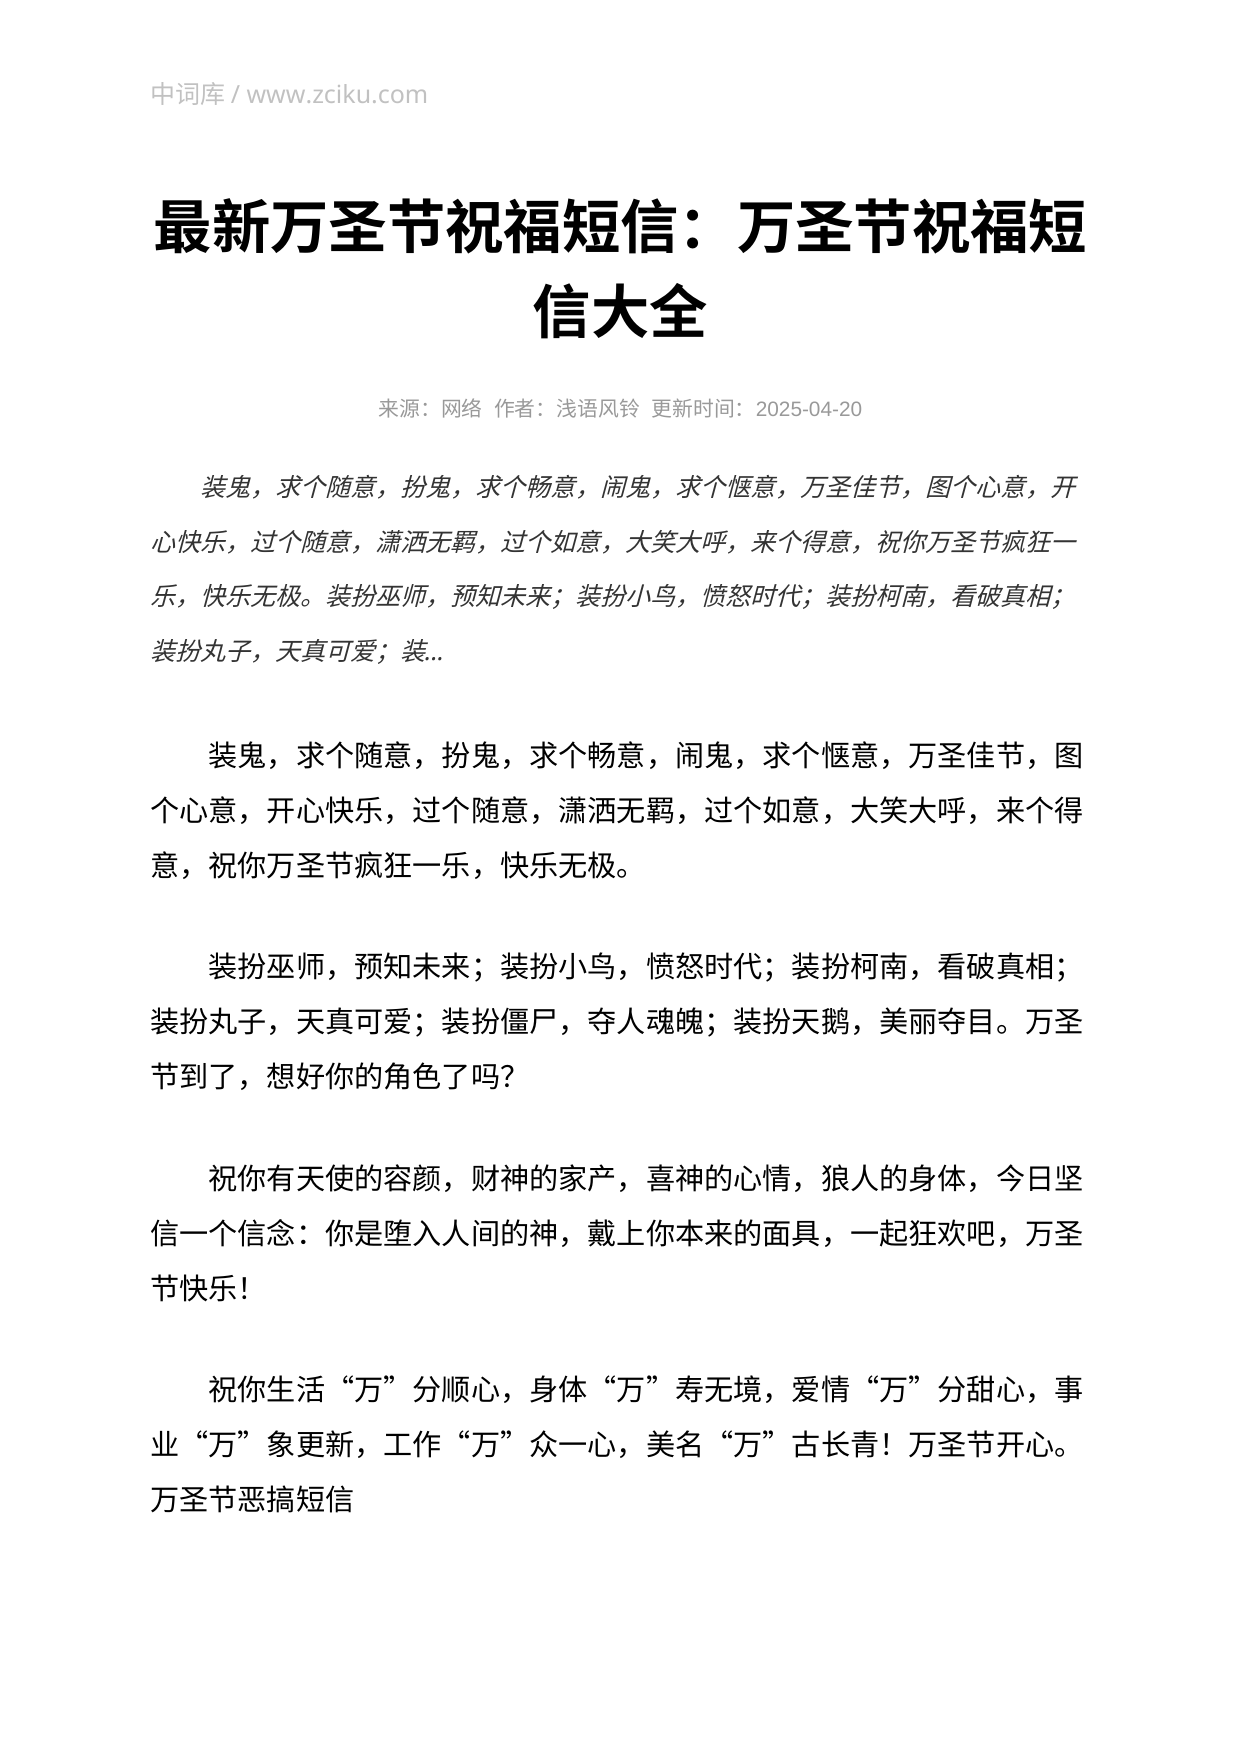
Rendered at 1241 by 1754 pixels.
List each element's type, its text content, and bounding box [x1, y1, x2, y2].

text 装扮巫师，预知未来；装扮小鸟，愤怒时代；装扮柯南，看破真相；装扮丸子，天真可爱；装扮僵尸，夺人魂魄；装扮天鹅，美丽夺目。万圣节到了，想好你的角色了吗？ [150, 944, 1090, 1096]
text 来源：网络 作者：浅语风铃 更新时间：2025-04-20 [150, 397, 1090, 421]
text 祝你生活“万”分顺心，身体“万”寿无境，爱情“万”分甜心，事业“万”象更新，工作“万”众一心，美名“万”古长青！万圣节开心。万圣节恶搞短信 [150, 1367, 1090, 1519]
subtitle 最新万圣节祝福短信：万圣节祝福短信大全 [150, 181, 1090, 350]
text 装鬼，求个随意，扮鬼，求个畅意，闹鬼，求个惬意，万圣佳节，图个心意，开心快乐，过个随意，潇洒无羁，过个如意，大笑大呼，来个得意，祝你万圣节疯狂一乐，快乐无极。 [150, 732, 1090, 884]
text 祝你有天使的容颜，财神的家产，喜神的心情，狼人的身体，今日坚信一个信念：你是堕入人间的神，戴上你本来的面具，一起狂欢吧，万圣节快乐！ [150, 1155, 1090, 1307]
text 装鬼，求个随意，扮鬼，求个畅意，闹鬼，求个惬意，万圣佳节，图个心意，开心快乐，过个随意，潇洒无羁，过个如意，大笑大呼，来个得意，祝你万圣节疯狂一乐，快乐无极。装扮巫师，预知未来；装扮小鸟，愤怒时代；装扮柯南，看破真相；装扮丸子，天真可爱；装... [150, 468, 1090, 667]
